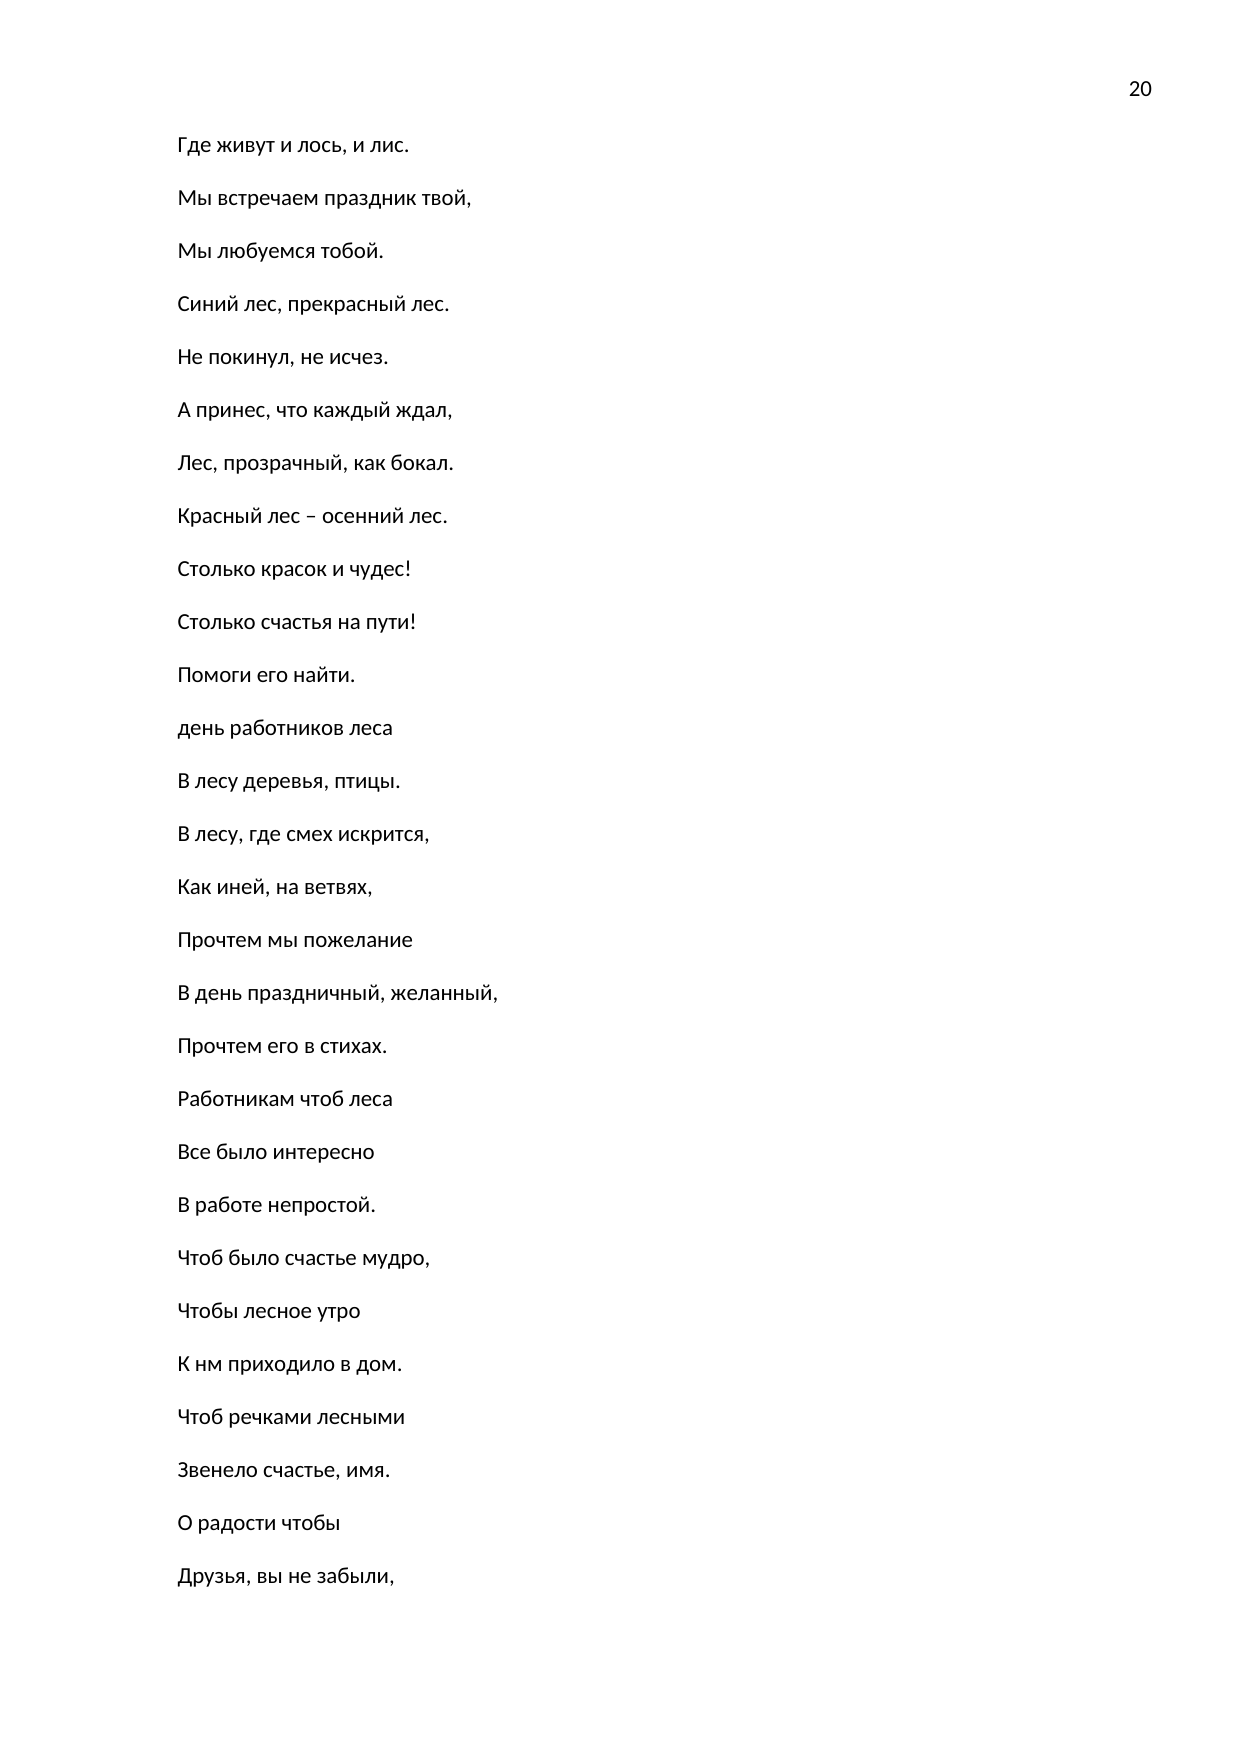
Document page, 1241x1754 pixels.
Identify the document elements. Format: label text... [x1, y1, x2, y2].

text Чтоб речками лесными [177, 1402, 1152, 1430]
text день работников леса [177, 713, 1152, 741]
text В работе непростой. [177, 1190, 1152, 1218]
text Прочтем мы пожелание [177, 925, 1152, 953]
text Все было интересно [177, 1137, 1152, 1165]
text В день праздничный, желанный, [177, 978, 1152, 1006]
text Мы встречаем праздник твой, [177, 183, 1152, 211]
text Работникам чтоб леса [177, 1084, 1152, 1112]
text Синий лес, прекрасный лес. [177, 289, 1152, 317]
text Лес, прозрачный, как бокал. [177, 448, 1152, 476]
text Друзья, вы не забыли, [177, 1561, 1152, 1589]
text А принес, что каждый ждал, [177, 395, 1152, 423]
text В лесу, где смех искрится, [177, 819, 1152, 847]
text Где живут и лось, и лис. [177, 130, 1152, 158]
text Не покинул, не исчез. [177, 342, 1152, 370]
text Столько красок и чудес! [177, 554, 1152, 582]
text Столько счастья на пути! [177, 607, 1152, 635]
text В лесу деревья, птицы. [177, 766, 1152, 794]
text Красный лес – осенний лес. [177, 501, 1152, 529]
text Чтобы лесное утро [177, 1296, 1152, 1324]
text Чтоб было счастье мудро, [177, 1243, 1152, 1271]
text Помоги его найти. [177, 660, 1152, 688]
text Как иней, на ветвях, [177, 872, 1152, 900]
text Мы любуемся тобой. [177, 236, 1152, 264]
text Звенело счастье, имя. [177, 1455, 1152, 1483]
text О радости чтобы [177, 1508, 1152, 1536]
text К нм приходило в дом. [177, 1349, 1152, 1377]
text Прочтем его в стихах. [177, 1031, 1152, 1059]
